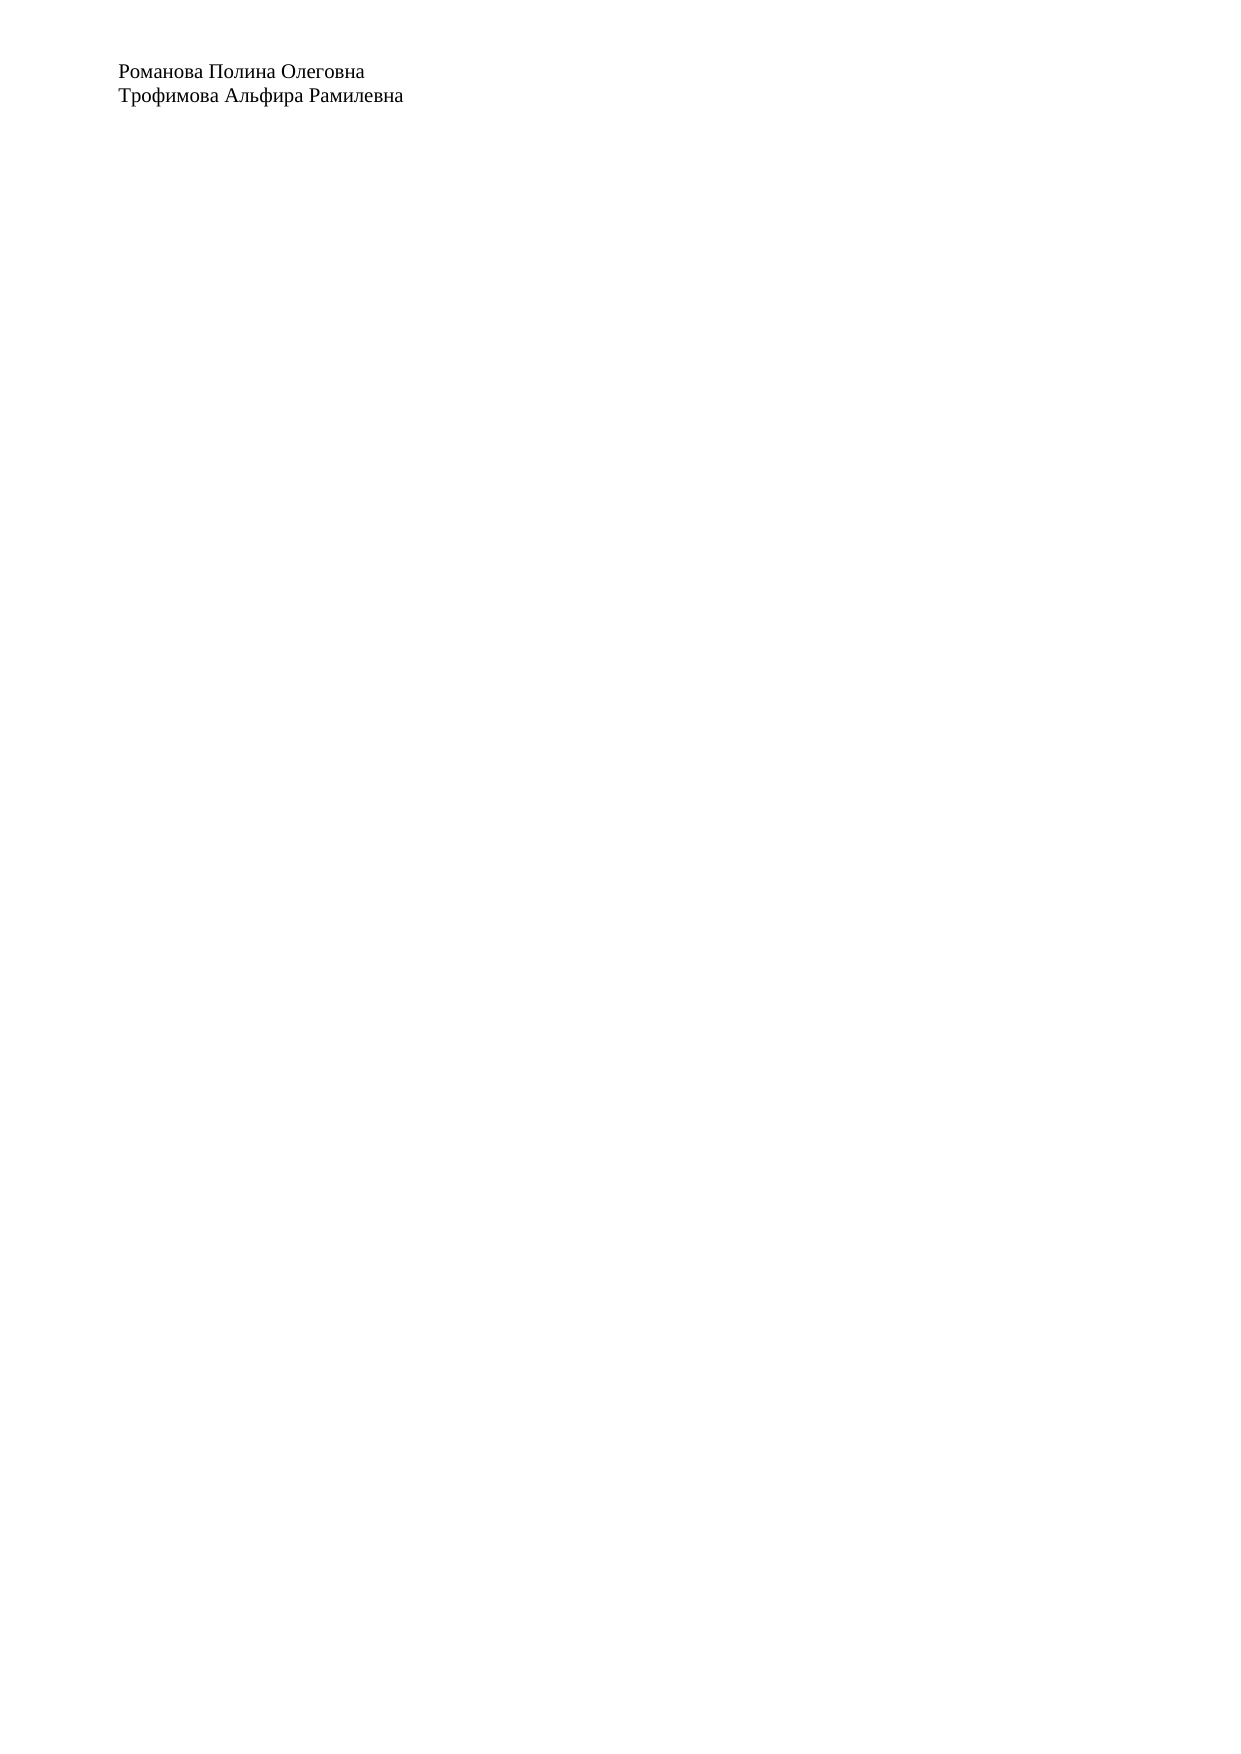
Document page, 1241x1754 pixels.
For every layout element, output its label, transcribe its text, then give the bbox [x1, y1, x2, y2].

text Романова Полина Олеговна [118, 59, 1181, 83]
text Трофимова Альфира Рамилевна [118, 83, 1181, 107]
